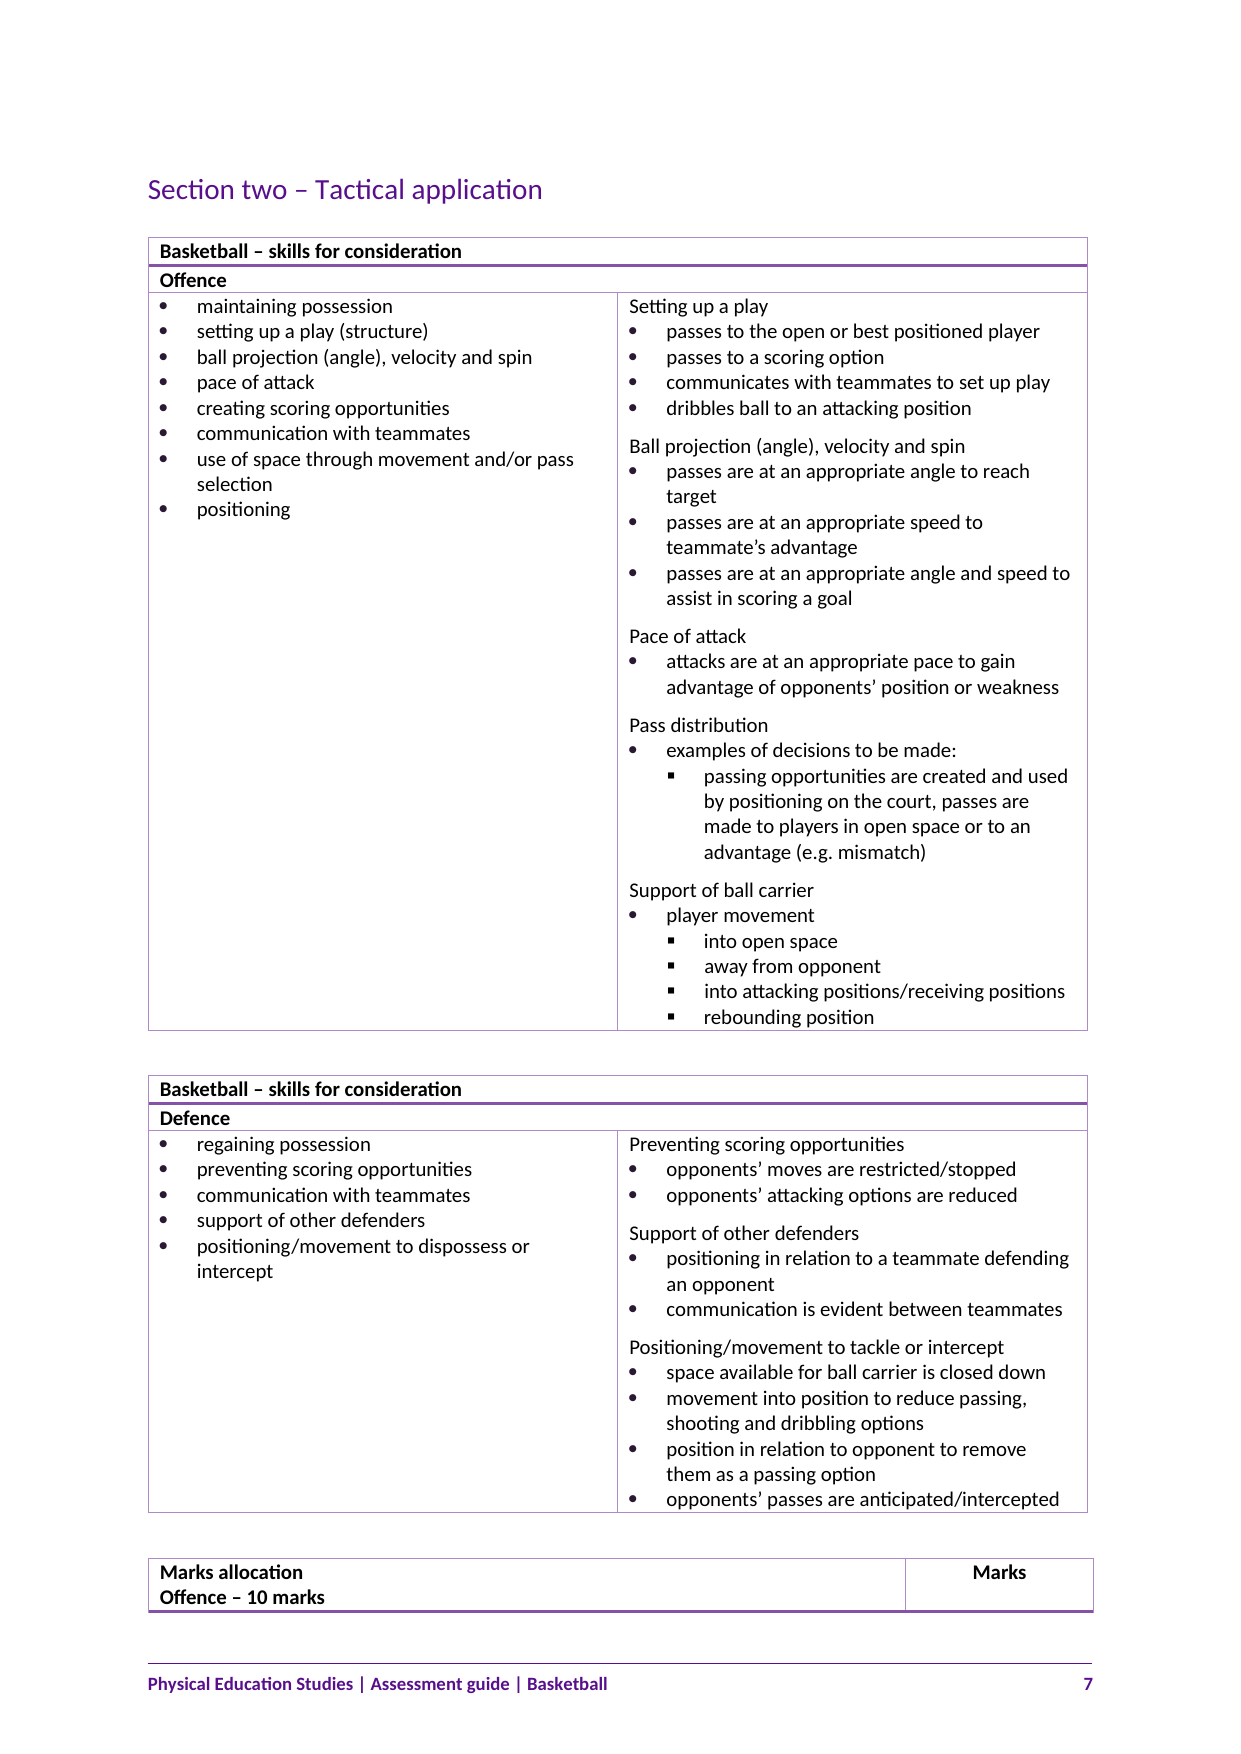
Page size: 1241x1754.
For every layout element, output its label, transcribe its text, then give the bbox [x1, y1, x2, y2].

table_cell Offence [149, 267, 1087, 292]
table_cell Preventing scoring opportunities opponents’ moves are restricted/stopped opponents’ attacking options are reduced Support of other defenders positioning in relation to a teammate defending an opponent communication is evident between teammates Positioning/movement to tackle or intercept space available for ball carrier is closed down movement into position to reduce passing, shooting and dribbling options position in relation to opponent to remove them as a passing option opponents’ passes are anticipated/intercepted [618, 1131, 1087, 1512]
table_header Basketball – skills for consideration [149, 1076, 1087, 1102]
table_cell regaining possession preventing scoring opportunities communication with teammates support of other defenders positioning/movement to dispossess or intercept [149, 1131, 617, 1512]
table_header Marks [906, 1559, 1093, 1610]
table_cell Setting up a play passes to the open or best positioned player passes to a scoring option communicates with teammates to set up play dribbles ball to an attacking position Ball projection (angle), velocity and spin passes are at an appropriate angle to reach target passes are at an appropriate speed to teammate’s advantage passes are at an appropriate angle and speed to assist in scoring a goal Pace of attack attacks are at an appropriate pace to gain advantage of opponents’ position or weakness Pass distribution examples of decisions to be made: passing opportunities are created and used by positioning on the court, passes are made to players in open space or to an advantage (e.g. mismatch) Support of ball carrier player movement into open space away from opponent into attacking positions/receiving positions rebounding position [618, 293, 1087, 1029]
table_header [149, 1559, 905, 1610]
table_cell Defence [149, 1105, 1087, 1130]
table_header Basketball – skills for consideration [149, 238, 1087, 264]
subtitle Section two – Tactical application [148, 171, 1092, 207]
table_cell maintaining possession setting up a play (structure) ball projection (angle), velocity and spin pace of attack creating scoring opportunities communication with teammates use of space through movement and/or pass selection positioning [149, 293, 617, 1029]
